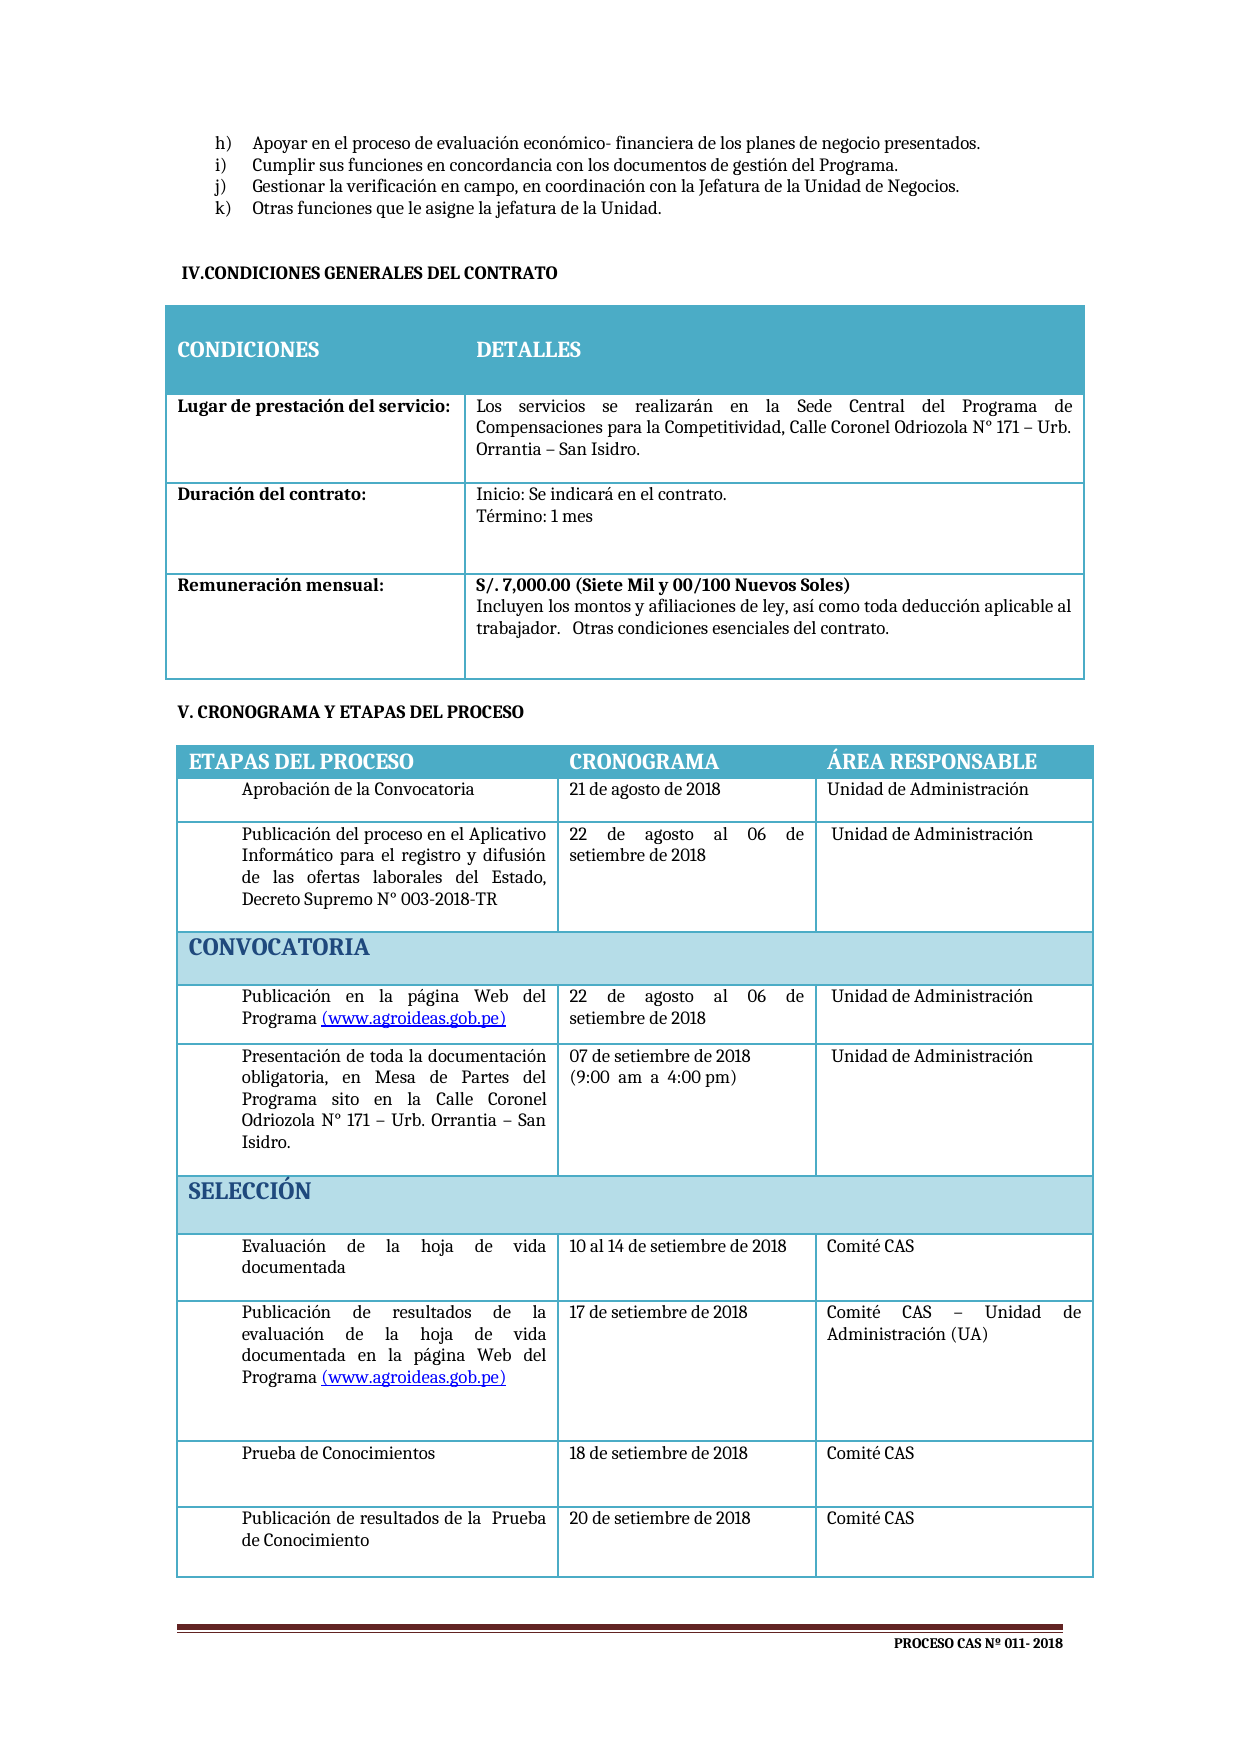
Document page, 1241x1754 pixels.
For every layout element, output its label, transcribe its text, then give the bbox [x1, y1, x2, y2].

list Otras funciones que le asigne la jefatura de la Unidad. [215, 198, 1063, 219]
table_cell [178, 779, 230, 821]
table_header ÁREA RESPONSABLE [817, 747, 1092, 777]
table_header CRONOGRAMA [559, 747, 815, 777]
table_header DETALLES [465, 308, 1083, 393]
text V. CRONOGRAMA Y ETAPAS DEL PROCESO [177, 702, 1063, 723]
table_cell 22 de agosto al 06 de setiembre de 2018 [559, 986, 815, 1043]
table_cell 07 de setiembre de 2018 (9:00 am a 4:00 pm) [559, 1045, 815, 1174]
table_cell SELECCIÓN [178, 1177, 1092, 1233]
list Cumplir sus funciones en concordancia con los documentos de gestión del Programa. [215, 154, 1063, 176]
table_cell 17 de setiembre de 2018 [559, 1302, 815, 1440]
table_cell Unidad de Administración [817, 1045, 1092, 1174]
table_cell Presentación de toda la documentación obligatoria, en Mesa de Partes del Programa sito en la Calle Coronel Odriozola N° 171 – Urb. Orrantia – San Isidro. [230, 1045, 557, 1174]
table_header CONDICIONES [167, 308, 465, 393]
text IV.CONDICIONES GENERALES DEL CONTRATO [177, 262, 1063, 284]
table_cell S/. 7,000.00 (Siete Mil y 00/100 Nuevos Soles) Incluyen los montos y afiliaciones de ley, así como toda deducción aplicable al trabajador. Otras condiciones esenciales del contrato. [466, 575, 1083, 678]
table_cell Publicación de resultados de la evaluación de la hoja de vida documentada en la página Web del Programa (www.agroideas.gob.pe) [230, 1302, 557, 1440]
table_cell 21 de agosto de 2018 [559, 779, 815, 821]
table_cell Unidad de Administración [817, 986, 1092, 1043]
table_cell [178, 823, 230, 931]
table_cell Duración del contrato: [167, 484, 464, 572]
table_cell [178, 1508, 230, 1576]
list Apoyar en el proceso de evaluación económico- financiera de los planes de negocio presentados. [215, 133, 1063, 154]
table_cell [178, 1045, 230, 1174]
table_cell Publicación del proceso en el Aplicativo Informático para el registro y difusión de las ofertas laborales del Estado, Decreto Supremo N° 003-2018-TR [230, 823, 557, 931]
table_cell 10 al 14 de setiembre de 2018 [559, 1235, 815, 1300]
table_cell CONVOCATORIA [178, 933, 1092, 984]
table_cell [178, 1235, 230, 1300]
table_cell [817, 1302, 1092, 1440]
table_cell Lugar de prestación del servicio: [167, 395, 464, 482]
table_header ETAPAS DEL PROCESO [178, 747, 557, 777]
table_cell Evaluación de la hoja de vida documentada [230, 1235, 557, 1300]
table_cell 18 de setiembre de 2018 [559, 1442, 815, 1506]
table_cell Los servicios se realizarán en la Sede Central del Programa de Compensaciones para la Competitividad, Calle Coronel Odriozola N° 171 – Urb. Orrantia – San Isidro. [466, 395, 1083, 482]
table_cell Unidad de Administración [817, 779, 1092, 821]
table_cell 22 de agosto al 06 de setiembre de 2018 [559, 823, 815, 931]
table_cell Inicio: Se indicará en el contrato. Término: 1 mes [466, 484, 1083, 572]
table_cell [178, 1302, 230, 1440]
table_cell Comité CAS [817, 1442, 1092, 1506]
table_cell Remuneración mensual: [167, 575, 464, 678]
list Gestionar la verificación en campo, en coordinación con la Jefatura de la Unidad de Negocios. [215, 176, 1063, 198]
table_cell Publicación de resultados de la Prueba de Conocimiento [230, 1508, 557, 1576]
table_cell Unidad de Administración [817, 823, 1092, 931]
table_cell Aprobación de la Convocatoria [230, 779, 557, 821]
table_cell [178, 1442, 230, 1506]
table_cell 20 de setiembre de 2018 [559, 1508, 815, 1576]
table_cell [178, 986, 230, 1043]
table_cell Prueba de Conocimientos [230, 1442, 557, 1506]
table_cell Publicación en la página Web del Programa (www.agroideas.gob.pe) [230, 986, 557, 1043]
table_cell Comité CAS [817, 1235, 1092, 1300]
table_cell Comité CAS [817, 1508, 1092, 1576]
